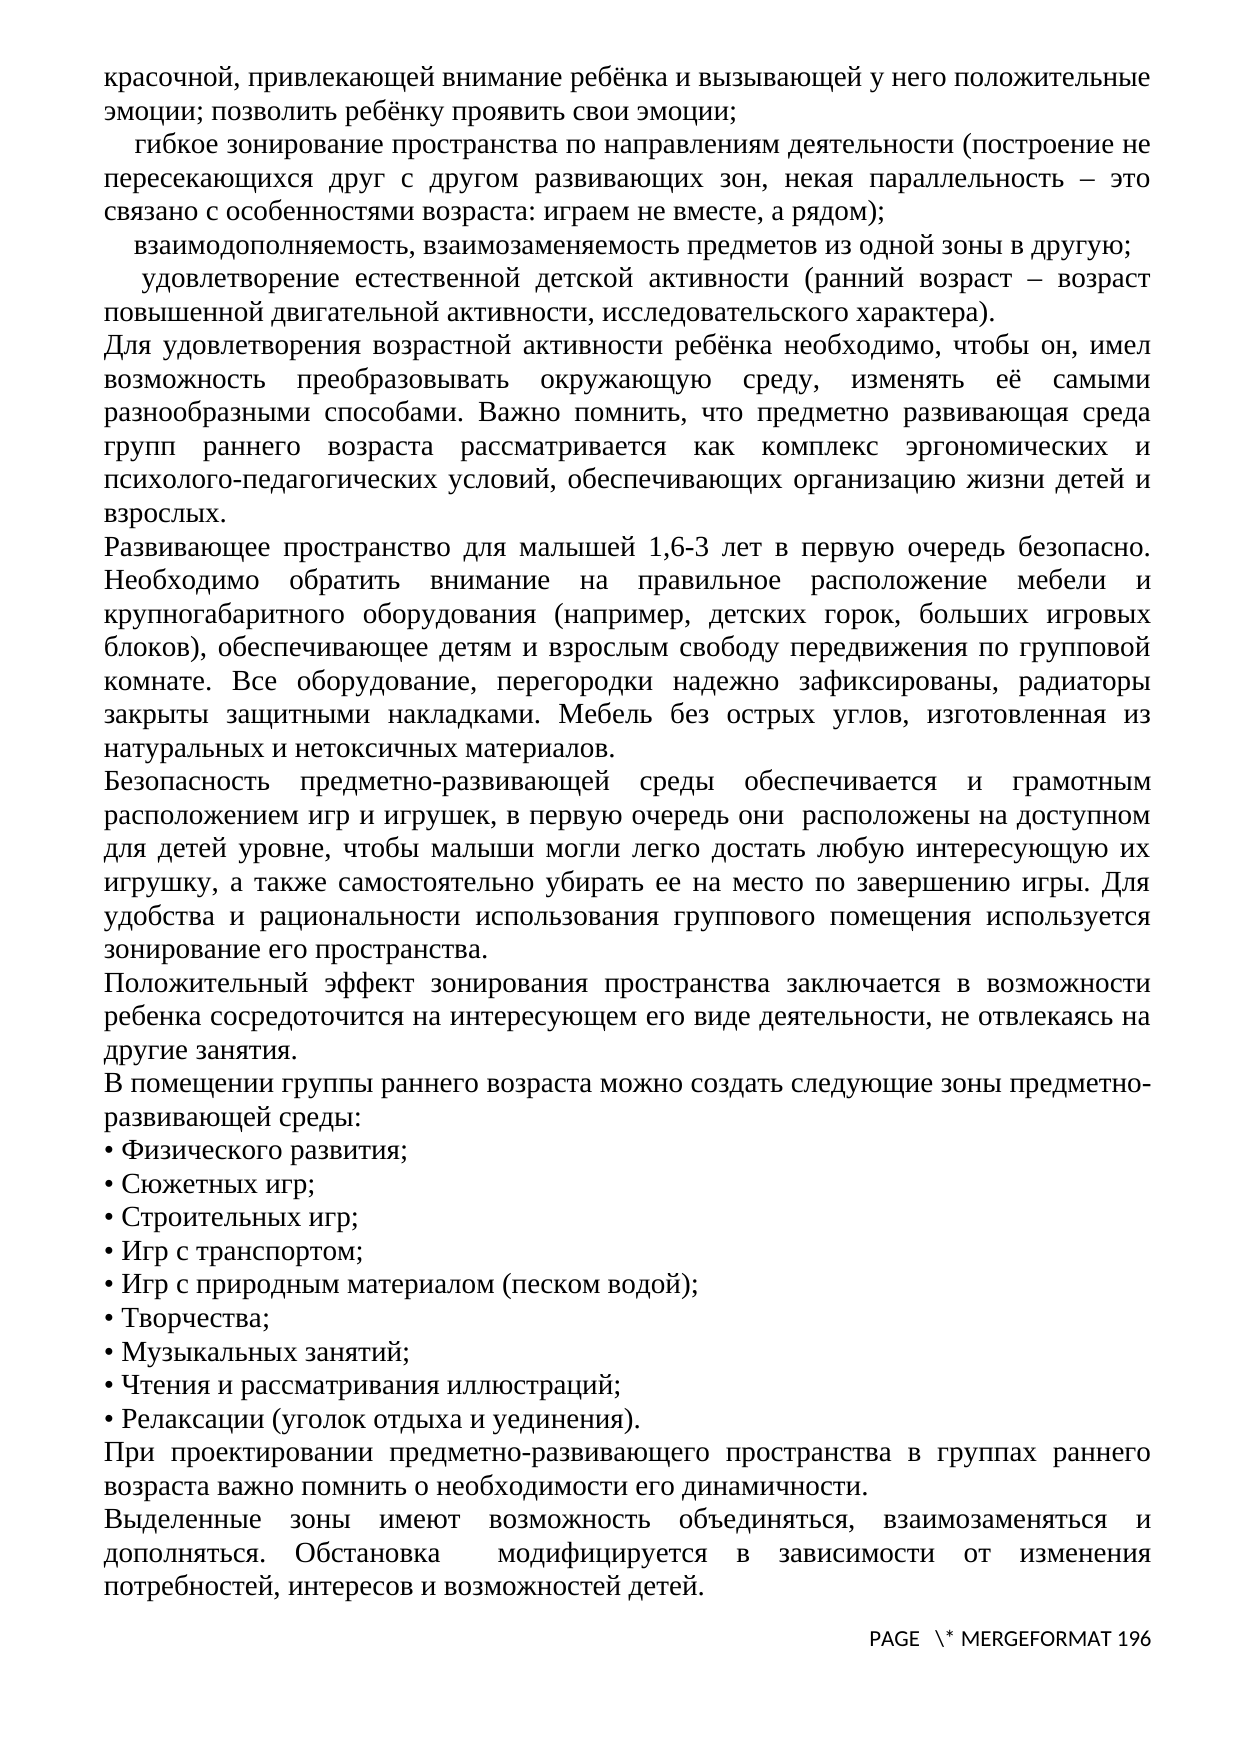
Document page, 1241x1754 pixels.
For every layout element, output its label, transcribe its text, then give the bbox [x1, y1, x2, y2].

text  гибкое зонирование пространства по направлениям деятельности (построение не пересекающихся друг с другом развивающих зон, некая параллельность – это связано с особенностями возраста: играем не вместе, а рядом); [103, 126, 1152, 227]
text Развивающее пространство для малышей 1,6-3 лет в первую очередь безопасно. Необходимо обратить внимание на правильное расположение мебели и крупногабаритного оборудования (например, детских горок, больших игровых блоков), обеспечивающее детям и взрослым свободу передвижения по групповой комнате. Все оборудование, перегородки надежно зафиксированы, радиаторы закрыты защитными накладками. Мебель без острых углов, изготовленная из натуральных и нетоксичных материалов. [103, 529, 1152, 763]
text • Строительных игр; [103, 1199, 1152, 1233]
text  взаимодополняемость, взаимозаменяемость предметов из одной зоны в другую; [103, 227, 1152, 260]
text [103, 59, 1152, 126]
text  удовлетворение естественной детской активности (ранний возраст – возраст повышенной двигательной активности, исследовательского характера). [103, 260, 1152, 327]
text Положительный эффект зонирования пространства заключается в возможности ребенка сосредоточится на интересующем его виде деятельности, не отвлекаясь на другие занятия. [103, 965, 1152, 1065]
text В помещении группы раннего возраста можно создать следующие зоны предметно-развивающей среды: [103, 1065, 1152, 1132]
text • Чтения и рассматривания иллюстраций; [103, 1367, 1152, 1401]
text Безопасность предметно-развивающей среды обеспечивается и грамотным расположением игр и игрушек, в первую очередь они расположены на доступном для детей уровне, чтобы малыши могли легко достать любую интересующую их игрушку, а также самостоятельно убирать ее на место по завершению игры. Для удобства и рациональности использования группового помещения используется зонирование его пространства. [103, 763, 1152, 965]
text • Игр с природным материалом (песком водой); [103, 1267, 1152, 1300]
text • Сюжетных игр; [103, 1166, 1152, 1199]
text • Музыкальных занятий; [103, 1334, 1152, 1367]
text Выделенные зоны имеют возможность объединяться, взаимозаменяться и дополняться. Обстановка модифицируется в зависимости от изменения потребностей, интересов и возможностей детей. [103, 1501, 1152, 1602]
text • Игр с транспортом; [103, 1233, 1152, 1267]
text При проектировании предметно-развивающего пространства в группах раннего возраста важно помнить о необходимости его динамичности. [103, 1434, 1152, 1501]
text Для удовлетворения возрастной активности ребёнка необходимо, чтобы он, имел возможность преобразовывать окружающую среду, изменять её самыми разнообразными способами. Важно помнить, что предметно развивающая среда групп раннего возраста рассматривается как комплекс эргономических и психолого-педагогических условий, обеспечивающих организацию жизни детей и взрослых. [103, 327, 1152, 529]
text • Физического развития; [103, 1132, 1152, 1166]
text • Творчества; [103, 1300, 1152, 1334]
text • Релаксации (уголок отдыха и уединения). [103, 1401, 1152, 1434]
